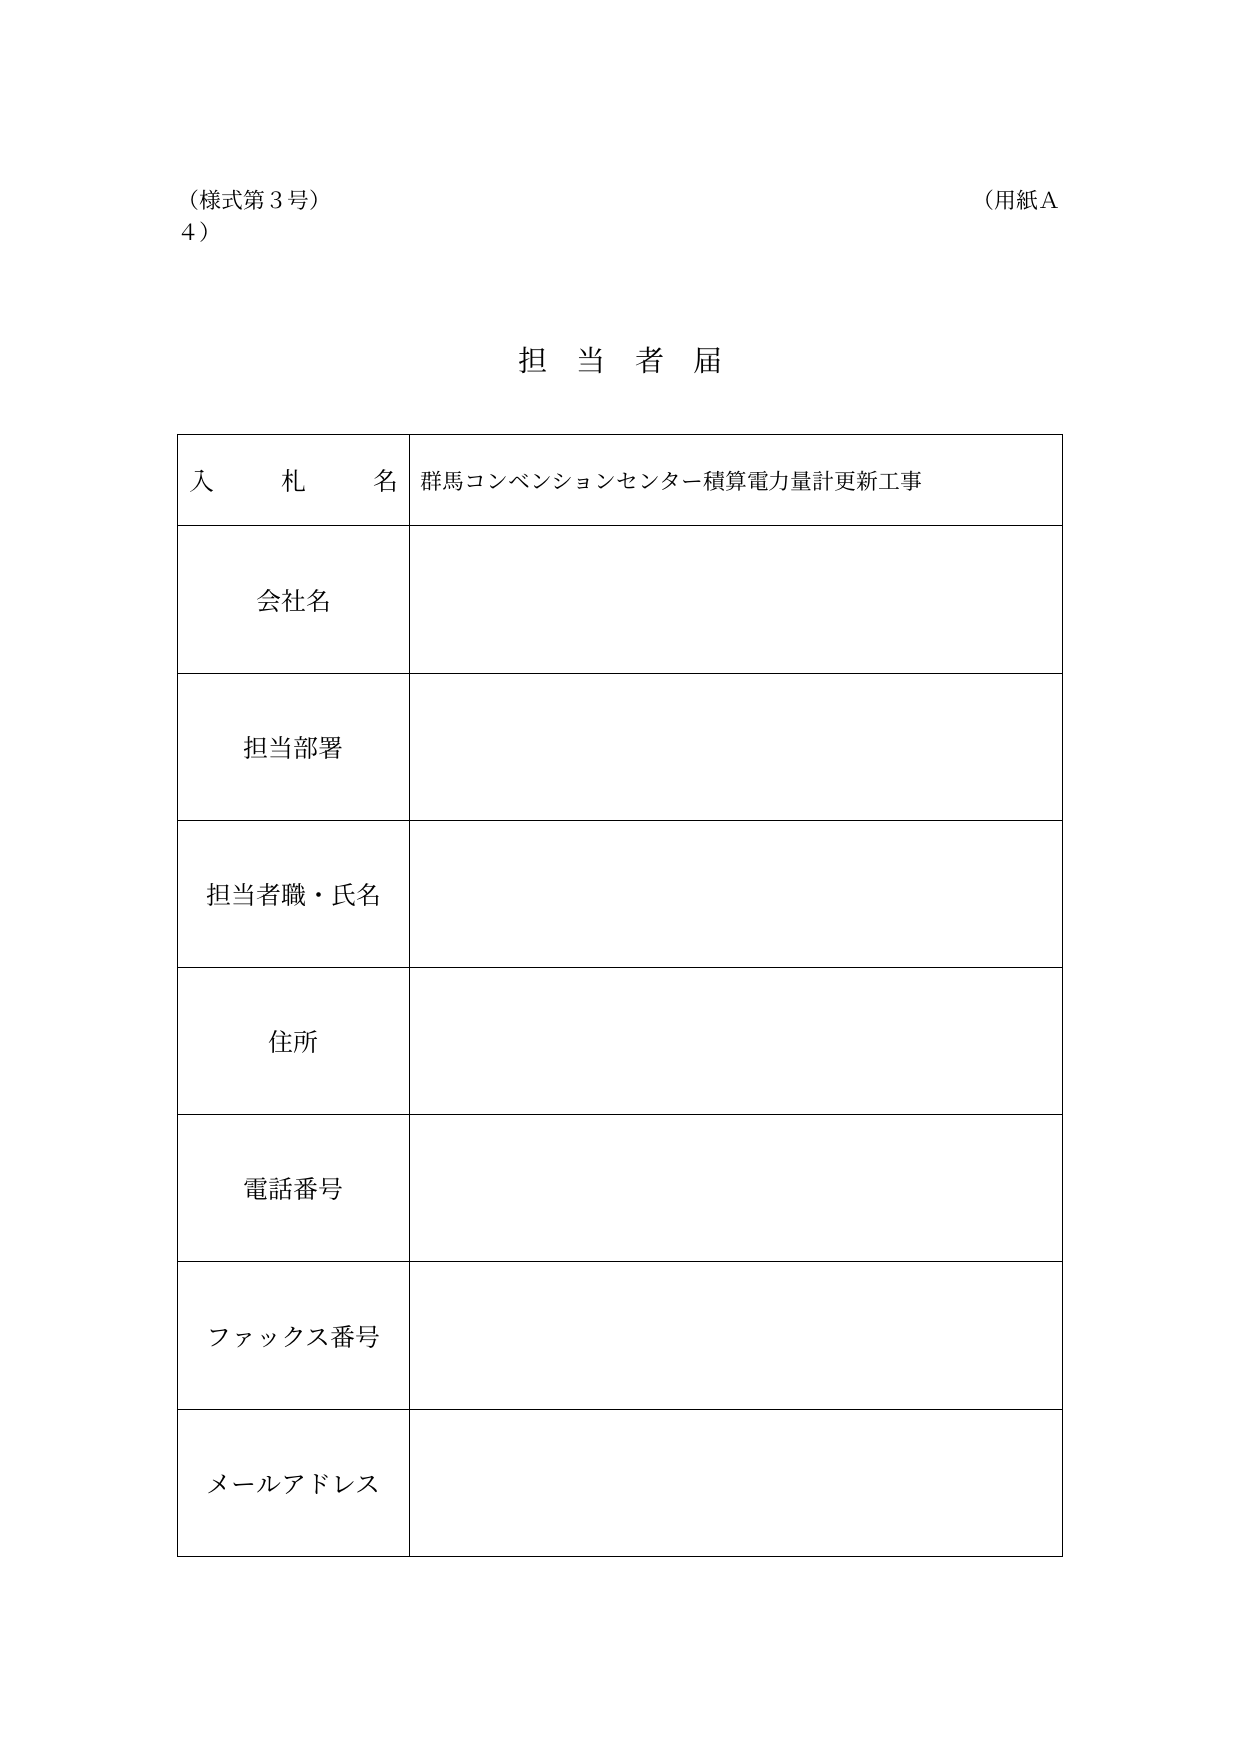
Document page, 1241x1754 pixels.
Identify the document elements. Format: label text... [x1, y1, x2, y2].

text 担 当 者 届 [177, 321, 1063, 396]
table_cell [410, 1410, 1062, 1556]
table_cell ファックス番号 [178, 1262, 409, 1408]
table_cell 会社名 [178, 526, 409, 672]
table_cell [410, 1115, 1062, 1261]
table_cell 担当部署 [178, 674, 409, 820]
table_cell [410, 821, 1062, 967]
table_cell [410, 1262, 1062, 1408]
table_cell メールアドレス [178, 1410, 409, 1556]
table_cell 担当者職・氏名 [178, 821, 409, 967]
table_cell [410, 526, 1062, 672]
table_cell [410, 674, 1062, 820]
table_cell 住所 [178, 968, 409, 1114]
table_header 入 札 名 [178, 435, 409, 525]
table_cell 電話番号 [178, 1115, 409, 1261]
table_cell [410, 968, 1062, 1114]
table_header 群馬コンベンションセンター積算電力量計更新工事 [410, 435, 1062, 525]
text （様式第３号） （用紙Ａ４） [177, 183, 1063, 246]
